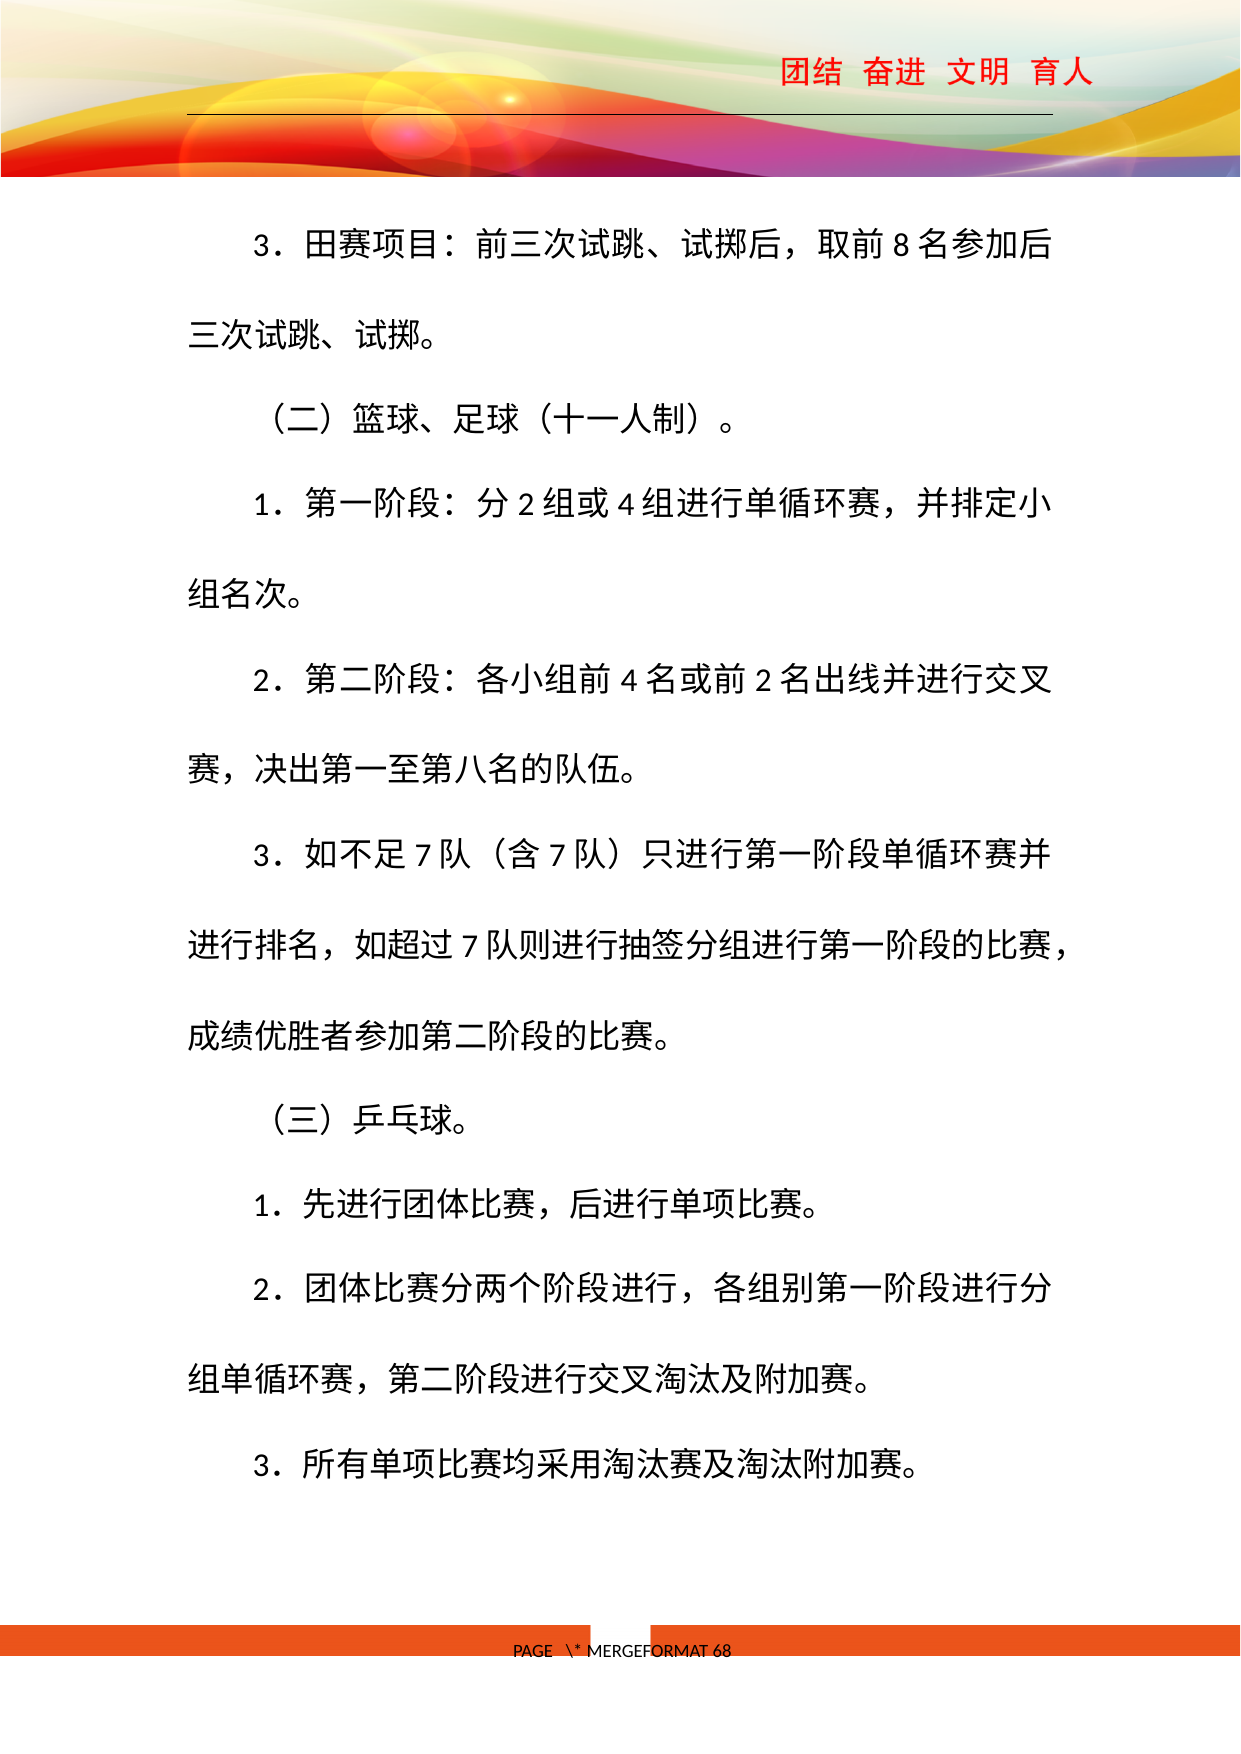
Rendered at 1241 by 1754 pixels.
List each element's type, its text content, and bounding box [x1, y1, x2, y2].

text 1．先进行团体比赛，后进行单项比赛。 [187, 1169, 1053, 1234]
picture [589, 1648, 599, 1656]
text （三）乒乓球。 [187, 1085, 1053, 1150]
text （二）篮球、足球（十一人制）。 [187, 384, 1053, 449]
picture [0, 1625, 1241, 1656]
text 2．第二阶段：各小组前4名或前2名出线并进行交叉赛，决出第一至第八名的队伍。 [187, 644, 1053, 800]
text 3．如不足7队（含7队）只进行第一阶段单循环赛并进行排名，如超过7队则进行抽签分组进行第一阶段的比赛，成绩优胜者参加第二阶段的比赛。 [187, 819, 1053, 1066]
picture [0, 0, 1241, 177]
text 3．田赛项目：前三次试跳、试掷后，取前8名参加后三次试跳、试掷。 [187, 209, 1053, 365]
picture [676, 1648, 686, 1656]
text 1．第一阶段：分2组或4组进行单循环赛，并排定小组名次。 [187, 469, 1053, 625]
text 3．所有单项比赛均采用淘汰赛及淘汰附加赛。 [187, 1429, 1053, 1494]
text 2．团体比赛分两个阶段进行，各组别第一阶段进行分组单循环赛，第二阶段进行交叉淘汰及附加赛。 [187, 1254, 1053, 1410]
picture [653, 1646, 661, 1656]
